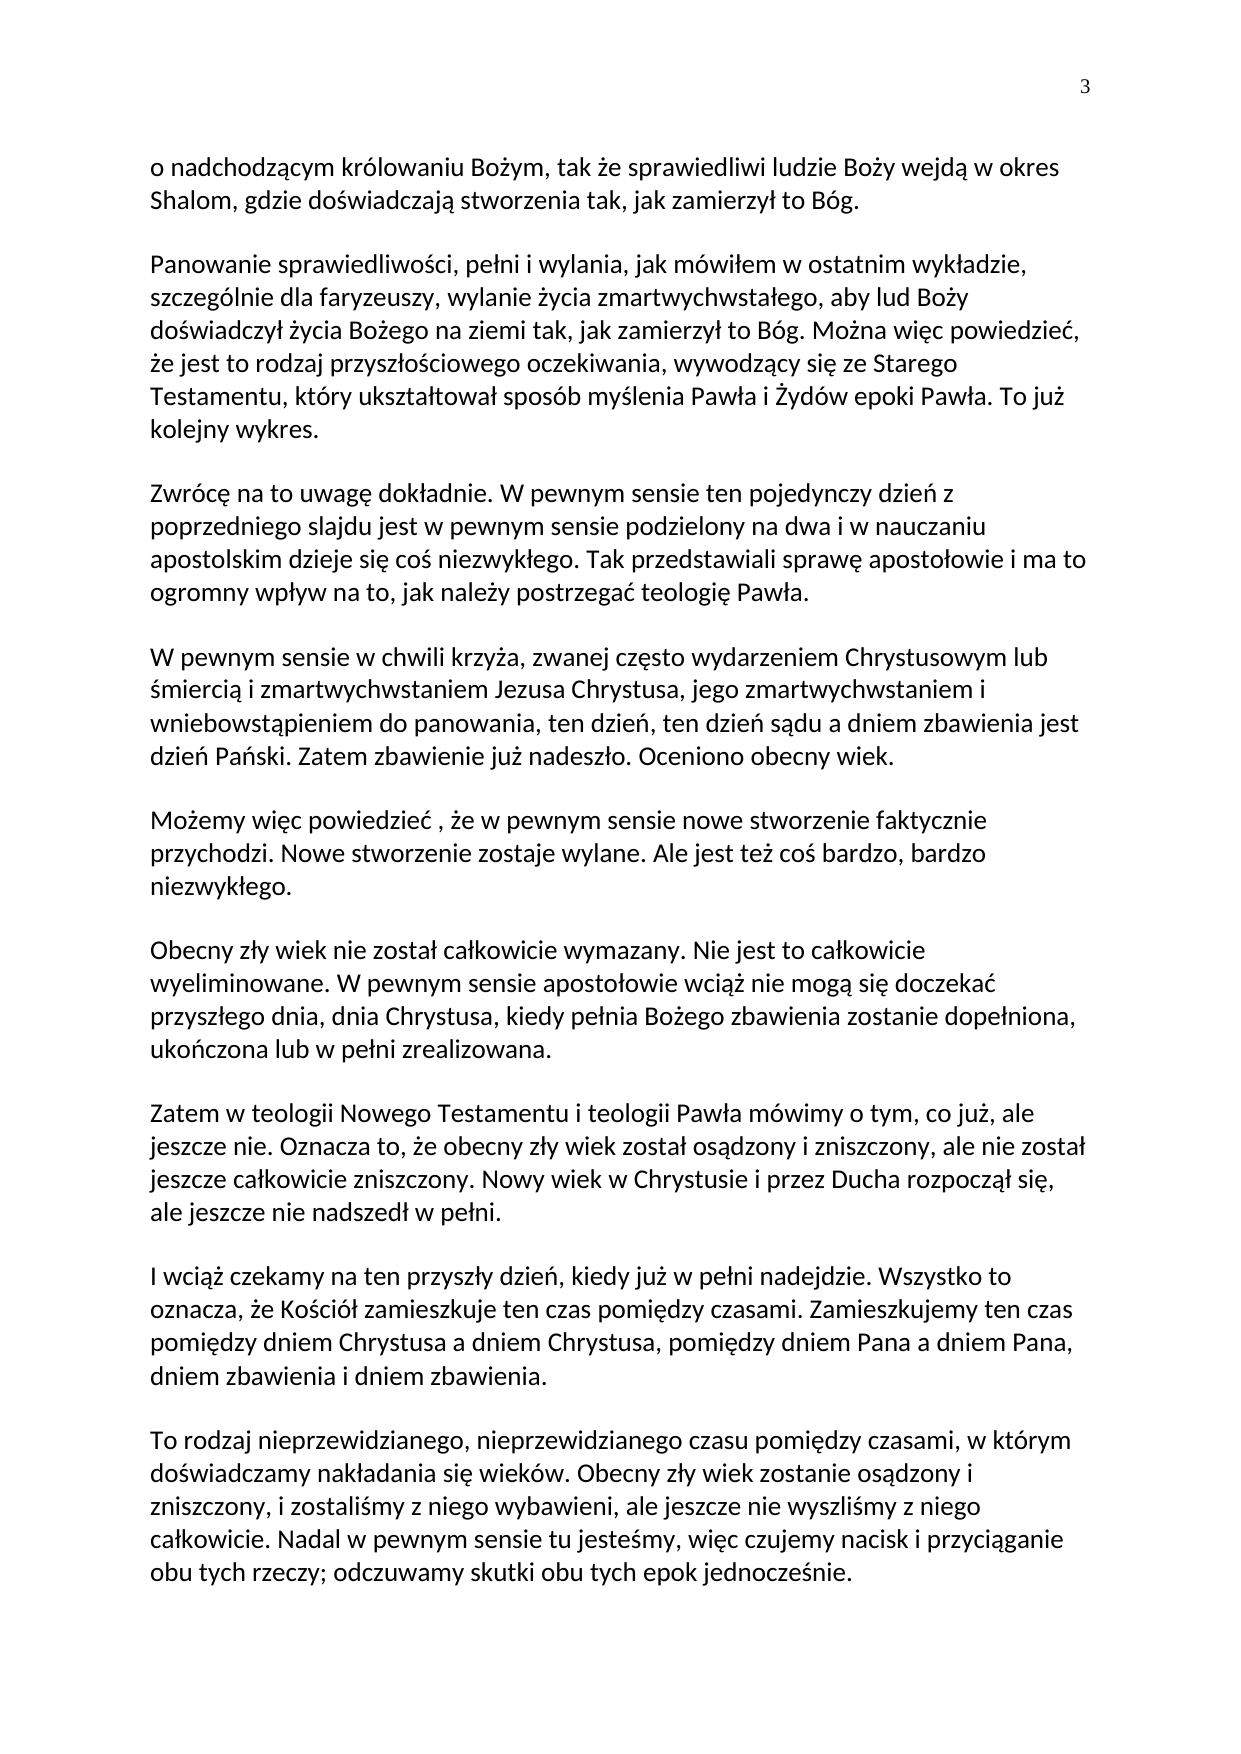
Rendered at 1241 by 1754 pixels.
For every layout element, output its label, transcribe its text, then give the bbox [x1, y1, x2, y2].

text W pewnym sensie w chwili krzyża, zwanej często wydarzeniem Chrystusowym lub śmiercią i zmartwychwstaniem Jezusa Chrystusa, jego zmartwychwstaniem i wniebowstąpieniem do panowania, ten dzień, ten dzień sądu a dniem zbawienia jest dzień Pański. Zatem zbawienie już nadeszło. Oceniono obecny wiek. [150, 640, 1090, 772]
text Zatem w teologii Nowego Testamentu i teologii Pawła mówimy o tym, co już, ale jeszcze nie. Oznacza to, że obecny zły wiek został osądzony i zniszczony, ale nie został jeszcze całkowicie zniszczony. Nowy wiek w Chrystusie i przez Ducha rozpoczął się, ale jeszcze nie nadszedł w pełni. [150, 1096, 1090, 1228]
text Zwrócę na to uwagę dokładnie. W pewnym sensie ten pojedynczy dzień z poprzedniego slajdu jest w pewnym sensie podzielony na dwa i w nauczaniu apostolskim dzieje się coś niezwykłego. Tak przedstawiali sprawę apostołowie i ma to ogromny wpływ na to, jak należy postrzegać teologię Pawła. [150, 476, 1090, 608]
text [150, 150, 1090, 216]
text To rodzaj nieprzewidzianego, nieprzewidzianego czasu pomiędzy czasami, w którym doświadczamy nakładania się wieków. Obecny zły wiek zostanie osądzony i zniszczony, i zostaliśmy z niego wybawieni, ale jeszcze nie wyszliśmy z niego całkowicie. Nadal w pewnym sensie tu jesteśmy, więc czujemy nacisk i przyciąganie obu tych rzeczy; odczuwamy skutki obu tych epok jednocześnie. [150, 1423, 1090, 1588]
text Możemy więc powiedzieć , że w pewnym sensie nowe stworzenie faktycznie przychodzi. Nowe stworzenie zostaje wylane. Ale jest też coś bardzo, bardzo niezwykłego. [150, 803, 1090, 902]
text Panowanie sprawiedliwości, pełni i wylania, jak mówiłem w ostatnim wykładzie, szczególnie dla faryzeuszy, wylanie życia zmartwychwstałego, aby lud Boży doświadczył życia Bożego na ziemi tak, jak zamierzył to Bóg. Można więc powiedzieć, że jest to rodzaj przyszłościowego oczekiwania, wywodzący się ze Starego Testamentu, który ukształtował sposób myślenia Pawła i Żydów epoki Pawła. To już kolejny wykres. [150, 247, 1090, 445]
text I wciąż czekamy na ten przyszły dzień, kiedy już w pełni nadejdzie. Wszystko to oznacza, że Kościół zamieszkuje ten czas pomiędzy czasami. Zamieszkujemy ten czas pomiędzy dniem Chrystusa a dniem Chrystusa, pomiędzy dniem Pana a dniem Pana, dniem zbawienia i dniem zbawienia. [150, 1259, 1090, 1392]
text Obecny zły wiek nie został całkowicie wymazany. Nie jest to całkowicie wyeliminowane. W pewnym sensie apostołowie wciąż nie mogą się doczekać przyszłego dnia, dnia Chrystusa, kiedy pełnia Bożego zbawienia zostanie dopełniona, ukończona lub w pełni zrealizowana. [150, 933, 1090, 1065]
